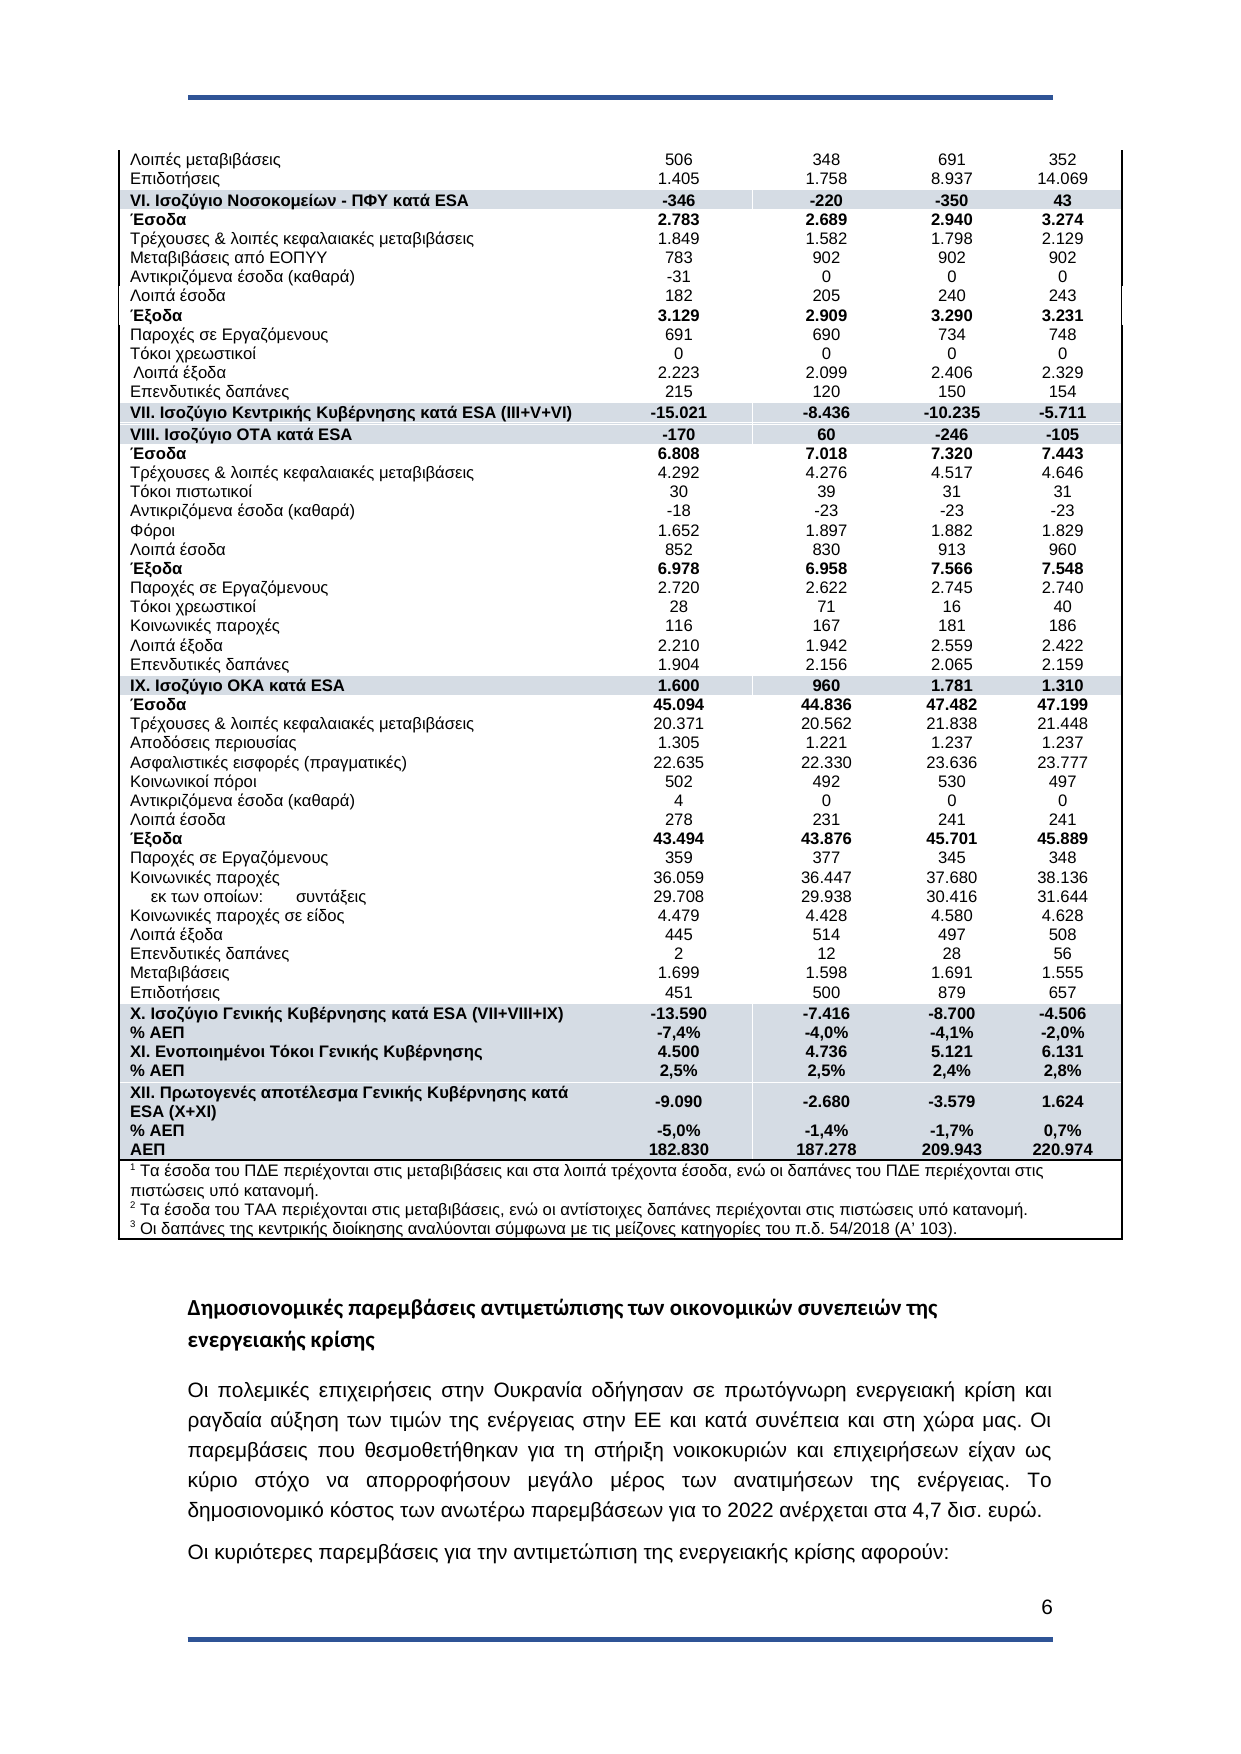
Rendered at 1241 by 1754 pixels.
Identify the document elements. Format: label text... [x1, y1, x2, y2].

table_cell IΧ. Ισοζύγιο OKA κατά ESA [120, 676, 605, 695]
table_cell 2.329 [1003, 363, 1121, 382]
table_cell 1.781 [900, 676, 1003, 695]
table_cell -220 [753, 190, 900, 209]
table_cell 492 [753, 772, 900, 791]
table_cell 36.447 [753, 868, 900, 887]
table_cell Λοιπά έξοδα [120, 635, 605, 654]
table_cell 879 [900, 983, 1003, 1002]
table_cell 690 [753, 325, 900, 344]
table_cell -246 [900, 425, 1003, 444]
table_cell 40 [1003, 597, 1121, 616]
table_cell Επενδυτικές δαπάνες [120, 655, 605, 674]
table_cell 0 [1003, 267, 1121, 286]
table_cell Αντικριζόμενα έσοδα (καθαρά) [120, 267, 605, 286]
table_cell Λοιπές μεταβιβάσεις [120, 150, 605, 169]
table_cell 508 [1003, 925, 1121, 944]
table_cell Αντικριζόμενα έσοδα (καθαρά) [120, 791, 605, 810]
table_cell 44.836 [753, 695, 900, 714]
table_cell 0 [605, 344, 752, 363]
table_cell 7.320 [900, 444, 1003, 463]
table_cell 0 [753, 791, 900, 810]
table_cell 0 [900, 791, 1003, 810]
table_cell 181 [900, 616, 1003, 635]
table_cell 2.740 [1003, 578, 1121, 597]
table_cell 7.566 [900, 559, 1003, 578]
table_cell 4.500 [605, 1042, 752, 1061]
table_cell 2,4% [900, 1061, 1003, 1080]
table_cell 902 [753, 248, 900, 267]
table_cell 451 [605, 983, 752, 1002]
table_cell -10.235 [900, 403, 1003, 422]
table_cell -350 [900, 190, 1003, 209]
table_cell 2.065 [900, 655, 1003, 674]
table_cell 734 [900, 325, 1003, 344]
table_cell 960 [753, 676, 900, 695]
table_cell 12 [753, 944, 900, 963]
table_cell 0 [1003, 791, 1121, 810]
table_cell 500 [753, 983, 900, 1002]
table_cell 1.237 [900, 733, 1003, 752]
table_cell 2.099 [753, 363, 900, 382]
table_cell 7.443 [1003, 444, 1121, 463]
table_cell 1 Τα έσοδα του ΠΔΕ περιέχονται στις μεταβιβάσεις και στα λοιπά τρέχοντα έσοδα, ενώ οι δαπάνες του ΠΔΕ περιέχονται στις πιστώσεις υπό κατανομή. [120, 1161, 1121, 1199]
table_cell Μεταβιβάσεις από ΕΟΠΥΥ [120, 248, 605, 267]
table_cell 691 [605, 325, 752, 344]
table_cell 3.290 [900, 305, 1003, 324]
table_cell 3.231 [1003, 305, 1121, 324]
table_cell ΧΙΙ. Πρωτογενές αποτέλεσμα Γενικής Κυβέρνησης κατά ESA (Χ+ΧΙ) [120, 1083, 605, 1121]
table_cell 45.094 [605, 695, 752, 714]
table_cell Λοιπά έξοδα [120, 925, 605, 944]
table_cell -5.711 [1003, 403, 1121, 422]
table_cell 830 [753, 540, 900, 559]
table_cell 1.310 [1003, 676, 1121, 695]
table_cell 1.942 [753, 635, 900, 654]
table_cell 514 [753, 925, 900, 944]
table_cell 278 [605, 810, 752, 829]
table_cell 31.644 [1003, 887, 1121, 906]
table_cell 657 [1003, 983, 1121, 1002]
table_cell 205 [753, 286, 900, 305]
table_cell 2.406 [900, 363, 1003, 382]
table_cell 21.448 [1003, 714, 1121, 733]
table_cell 445 [605, 925, 752, 944]
table_cell Κοινωνικοί πόροι [120, 772, 605, 791]
table_cell Επιδοτήσεις [120, 169, 605, 188]
table_cell 348 [1003, 848, 1121, 867]
table_cell 2,5% [605, 1061, 752, 1080]
table_cell 3.274 [1003, 210, 1121, 229]
table_cell 2,5% [753, 1061, 900, 1080]
table_cell Επενδυτικές δαπάνες [120, 944, 605, 963]
table_cell 2.745 [900, 578, 1003, 597]
table_cell 47.199 [1003, 695, 1121, 714]
table_cell 241 [900, 810, 1003, 829]
table_cell 187.278 [753, 1140, 900, 1159]
text Οι κυριότερες παρεμβάσεις για την αντιμετώπιση της ενεργειακής κρίσης αφορούν: [187, 1540, 1053, 1564]
table_cell 1.691 [900, 963, 1003, 982]
text Οι πολεμικές επιχειρήσεις στην Ουκρανία οδήγησαν σε πρωτόγνωρη ενεργειακή κρίση και ραγδαία αύξηση των τιμών της ενέργειας στην ΕΕ και κατά συνέπεια και στη χώρα μας. Οι παρεμβάσεις που θεσμοθετήθηκαν για τη στήριξη νοικοκυριών και επιχειρήσεων είχαν ως κύριο στόχο να απορροφήσουν μεγάλο μέρος των ανατιμήσεων της ενέργειας. Το δημοσιονομικό κόστος των ανωτέρω παρεμβάσεων για το 2022 ανέρχεται στα 4,7 δισ. ευρώ. [187, 1378, 1053, 1522]
table_cell 31 [900, 482, 1003, 501]
table_cell Τόκοι πιστωτικοί [120, 482, 605, 501]
table_cell Λοιπά έσοδα [120, 810, 605, 829]
table_cell 43.494 [605, 829, 752, 848]
table_cell 28 [900, 944, 1003, 963]
table_cell 3 Οι δαπάνες της κεντρικής διοίκησης αναλύονται σύμφωνα με τις μείζονες κατηγορίες του π.δ. 54/2018 (Α’ 103). [120, 1219, 1121, 1238]
table_cell 1.600 [605, 676, 752, 695]
table_cell 2.129 [1003, 229, 1121, 248]
table_cell 783 [605, 248, 752, 267]
table_cell 748 [1003, 325, 1121, 344]
table_cell Έξοδα [120, 559, 605, 578]
table_cell 36.059 [605, 868, 752, 887]
table_cell 29.938 [753, 887, 900, 906]
table_cell 116 [605, 616, 752, 635]
table_cell 2.909 [753, 305, 900, 324]
table_cell 691 [900, 150, 1003, 169]
table_cell 1.237 [1003, 733, 1121, 752]
table_cell 497 [900, 925, 1003, 944]
table_cell 20.371 [605, 714, 752, 733]
table_cell 0,7% [1003, 1121, 1121, 1140]
table_cell 2.622 [753, 578, 900, 597]
table_cell Κοινωνικές παροχές [120, 616, 605, 635]
table_cell 1.405 [605, 169, 752, 188]
table_cell -7.416 [753, 1004, 900, 1023]
table_cell Μεταβιβάσεις [120, 963, 605, 982]
table_cell Έξοδα [119, 305, 605, 324]
table_cell Λοιπά έσοδα [119, 286, 605, 305]
table_cell 352 [1003, 150, 1121, 169]
table_cell 377 [753, 848, 900, 867]
table_cell -9.090 [605, 1083, 752, 1121]
table_cell Έσοδα [120, 444, 605, 463]
table_cell 5.121 [900, 1042, 1003, 1061]
table_cell 240 [900, 286, 1003, 305]
table_cell 0 [900, 267, 1003, 286]
table_cell VΙΙ. Ισοζύγιο Κεντρικής Κυβέρνησης κατά ESA (ΙII+V+VΙ) [120, 403, 605, 422]
table_cell 1.555 [1003, 963, 1121, 982]
table_cell 2.422 [1003, 635, 1121, 654]
table_cell 2 Τα έσοδα του ΤΑΑ περιέχονται στις μεταβιβάσεις, ενώ οι αντίστοιχες δαπάνες περιέχονται στις πιστώσεις υπό κατανομή. [120, 1200, 1121, 1219]
table_cell -23 [753, 501, 900, 520]
table_cell -18 [605, 501, 752, 520]
table_cell 28 [605, 597, 752, 616]
table_cell 4.276 [753, 463, 900, 482]
table_cell 0 [753, 344, 900, 363]
table_cell 902 [900, 248, 1003, 267]
table_cell 1.221 [753, 733, 900, 752]
table_cell 6.131 [1003, 1042, 1121, 1061]
table_cell -7,4% [605, 1023, 752, 1042]
table_cell Έσοδα [120, 210, 605, 229]
table_cell 241 [1003, 810, 1121, 829]
table_cell 902 [1003, 248, 1121, 267]
table_cell Κοινωνικές παροχές σε είδος [120, 906, 605, 925]
table_cell 23.777 [1003, 753, 1121, 772]
table_cell 6.978 [605, 559, 752, 578]
table_cell 31 [1003, 482, 1121, 501]
table_cell -105 [1003, 425, 1121, 444]
table_cell 506 [605, 150, 752, 169]
table_cell 1.758 [753, 169, 900, 188]
table_cell 2.559 [900, 635, 1003, 654]
table_cell -8.700 [900, 1004, 1003, 1023]
table_cell 2.223 [605, 363, 752, 382]
table_cell Αντικριζόμενα έσοδα (καθαρά) [120, 501, 605, 520]
table_cell 359 [605, 848, 752, 867]
table_cell Λοιπά έσοδα [120, 540, 605, 559]
table_cell 913 [900, 540, 1003, 559]
table_cell 348 [753, 150, 900, 169]
table_cell 71 [753, 597, 900, 616]
table_cell 30 [605, 482, 752, 501]
table_cell 530 [900, 772, 1003, 791]
table_cell 4.646 [1003, 463, 1121, 482]
table_cell 1.624 [1003, 1083, 1121, 1121]
table_cell Επιδοτήσεις [120, 983, 605, 1002]
table_cell 43.876 [753, 829, 900, 848]
table_cell 37.680 [900, 868, 1003, 887]
table_cell -8.436 [753, 403, 900, 422]
table_cell 150 [900, 382, 1003, 401]
table_cell -1,7% [900, 1121, 1003, 1140]
table_cell % ΑΕΠ [120, 1061, 605, 1080]
table_cell 120 [753, 382, 900, 401]
table_cell Παροχές σε Εργαζόμενους [120, 325, 605, 344]
table_cell 0 [1003, 344, 1121, 363]
table_cell Έσοδα [120, 695, 605, 714]
table_cell % ΑΕΠ [120, 1121, 605, 1140]
table_cell 43 [1003, 190, 1121, 209]
table_cell 852 [605, 540, 752, 559]
table_cell -3.579 [900, 1083, 1003, 1121]
table_cell Κοινωνικές παροχές [120, 868, 605, 887]
table_cell -13.590 [605, 1004, 752, 1023]
table_cell 7.018 [753, 444, 900, 463]
table_cell ΑΕΠ [120, 1140, 605, 1159]
table_cell 2.156 [753, 655, 900, 674]
table_cell 38.136 [1003, 868, 1121, 887]
table_cell 0 [900, 344, 1003, 363]
table_cell εκ των οποίων: [120, 887, 295, 906]
table_cell 502 [605, 772, 752, 791]
table_cell -31 [605, 267, 752, 286]
table_cell 4.517 [900, 463, 1003, 482]
table_cell 1.582 [753, 229, 900, 248]
table_cell 186 [1003, 616, 1121, 635]
table_cell 16 [900, 597, 1003, 616]
table_cell 4.292 [605, 463, 752, 482]
table_cell 1.598 [753, 963, 900, 982]
table_cell 22.330 [753, 753, 900, 772]
table_cell -2.680 [753, 1083, 900, 1121]
table_cell 4.479 [605, 906, 752, 925]
table_cell Έξοδα [120, 829, 605, 848]
table_cell 0 [753, 267, 900, 286]
table_cell 60 [753, 425, 900, 444]
table_cell 45.701 [900, 829, 1003, 848]
table_cell 154 [1003, 382, 1121, 401]
table_cell 243 [1003, 286, 1121, 305]
table_cell 1.904 [605, 655, 752, 674]
table_cell 2 [605, 944, 752, 963]
table_cell 220.974 [1003, 1140, 1121, 1159]
table_cell Παροχές σε Εργαζόμενους [120, 848, 605, 867]
table_cell -4.506 [1003, 1004, 1121, 1023]
table_cell Τόκοι χρεωστικοί [120, 344, 605, 363]
table_cell Λοιπά έξοδα [120, 363, 605, 382]
table_cell 2.210 [605, 635, 752, 654]
table_cell 2,8% [1003, 1061, 1121, 1080]
table_cell 1.897 [753, 520, 900, 539]
table_cell 56 [1003, 944, 1121, 963]
table_cell % ΑΕΠ [120, 1023, 605, 1042]
table_cell 45.889 [1003, 829, 1121, 848]
table_cell 6.958 [753, 559, 900, 578]
table_cell 2.689 [753, 210, 900, 229]
table_cell -170 [605, 425, 752, 444]
text Δημοσιονομικές παρεμβάσεις αντιμετώπισης των οικονομικών συνεπειών της ενεργειακής κρίσης [187, 1293, 1053, 1353]
table_cell 3.129 [605, 305, 752, 324]
table_cell 21.838 [900, 714, 1003, 733]
table_cell 8.937 [900, 169, 1003, 188]
table_cell 47.482 [900, 695, 1003, 714]
table_cell 1.849 [605, 229, 752, 248]
table_cell Τόκοι χρεωστικοί [120, 597, 605, 616]
table_cell 182.830 [605, 1140, 752, 1159]
table_cell 7.548 [1003, 559, 1121, 578]
table_cell -23 [900, 501, 1003, 520]
table_cell -4,0% [753, 1023, 900, 1042]
table_cell VΙ. Ισοζύγιο Νοσοκομείων - ΠΦΥ κατά ESA [120, 190, 605, 209]
table_cell 167 [753, 616, 900, 635]
table_cell Φόροι [120, 520, 605, 539]
table_cell Τρέχουσες & λοιπές κεφαλαιακές μεταβιβάσεις [120, 229, 605, 248]
table_cell -2,0% [1003, 1023, 1121, 1042]
table_cell Τρέχουσες & λοιπές κεφαλαιακές μεταβιβάσεις [120, 714, 605, 733]
table_cell 4.428 [753, 906, 900, 925]
table_cell ΧΙ. Ενοποιημένοι Τόκοι Γενικής Κυβέρνησης [120, 1042, 605, 1061]
table_cell 6.808 [605, 444, 752, 463]
table_cell 20.562 [753, 714, 900, 733]
table_cell 1.652 [605, 520, 752, 539]
table_cell 345 [900, 848, 1003, 867]
table_cell 29.708 [605, 887, 752, 906]
table_cell -15.021 [605, 403, 752, 422]
table_cell 1.882 [900, 520, 1003, 539]
table_cell 1.305 [605, 733, 752, 752]
table_cell -5,0% [605, 1121, 752, 1140]
table_cell 215 [605, 382, 752, 401]
table_cell 2.783 [605, 210, 752, 229]
table_cell 4.736 [753, 1042, 900, 1061]
table_cell 497 [1003, 772, 1121, 791]
table_cell 4.628 [1003, 906, 1121, 925]
table_cell Τρέχουσες & λοιπές κεφαλαιακές μεταβιβάσεις [120, 463, 605, 482]
table_cell Παροχές σε Εργαζόμενους [120, 578, 605, 597]
table_cell 1.829 [1003, 520, 1121, 539]
table_cell 4 [605, 791, 752, 810]
table_cell 960 [1003, 540, 1121, 559]
table_cell -1,4% [753, 1121, 900, 1140]
table_cell Αποδόσεις περιουσίας [120, 733, 605, 752]
table_cell συντάξεις [295, 887, 605, 906]
table_cell 231 [753, 810, 900, 829]
table_cell 30.416 [900, 887, 1003, 906]
table_cell 2.940 [900, 210, 1003, 229]
table_cell 39 [753, 482, 900, 501]
table_cell Επενδυτικές δαπάνες [120, 382, 605, 401]
table_cell 14.069 [1003, 169, 1121, 188]
table_cell 4.580 [900, 906, 1003, 925]
table_cell -23 [1003, 501, 1121, 520]
table_cell 2.159 [1003, 655, 1121, 674]
table_cell Ασφαλιστικές εισφορές (πραγματικές) [120, 753, 605, 772]
table_cell 209.943 [900, 1140, 1003, 1159]
table_cell -346 [605, 190, 752, 209]
table_cell 23.636 [900, 753, 1003, 772]
table_cell 2.720 [605, 578, 752, 597]
table_cell 1.699 [605, 963, 752, 982]
table_cell Χ. Ισοζύγιο Γενικής Κυβέρνησης κατά ESA (VΙΙ+VIII+IX) [120, 1004, 605, 1023]
table_cell VIII. Ισοζύγιο OΤΑ κατά ESA [120, 425, 605, 444]
table_cell -4,1% [900, 1023, 1003, 1042]
table_cell 1.798 [900, 229, 1003, 248]
table_cell 182 [605, 286, 752, 305]
table_cell 22.635 [605, 753, 752, 772]
